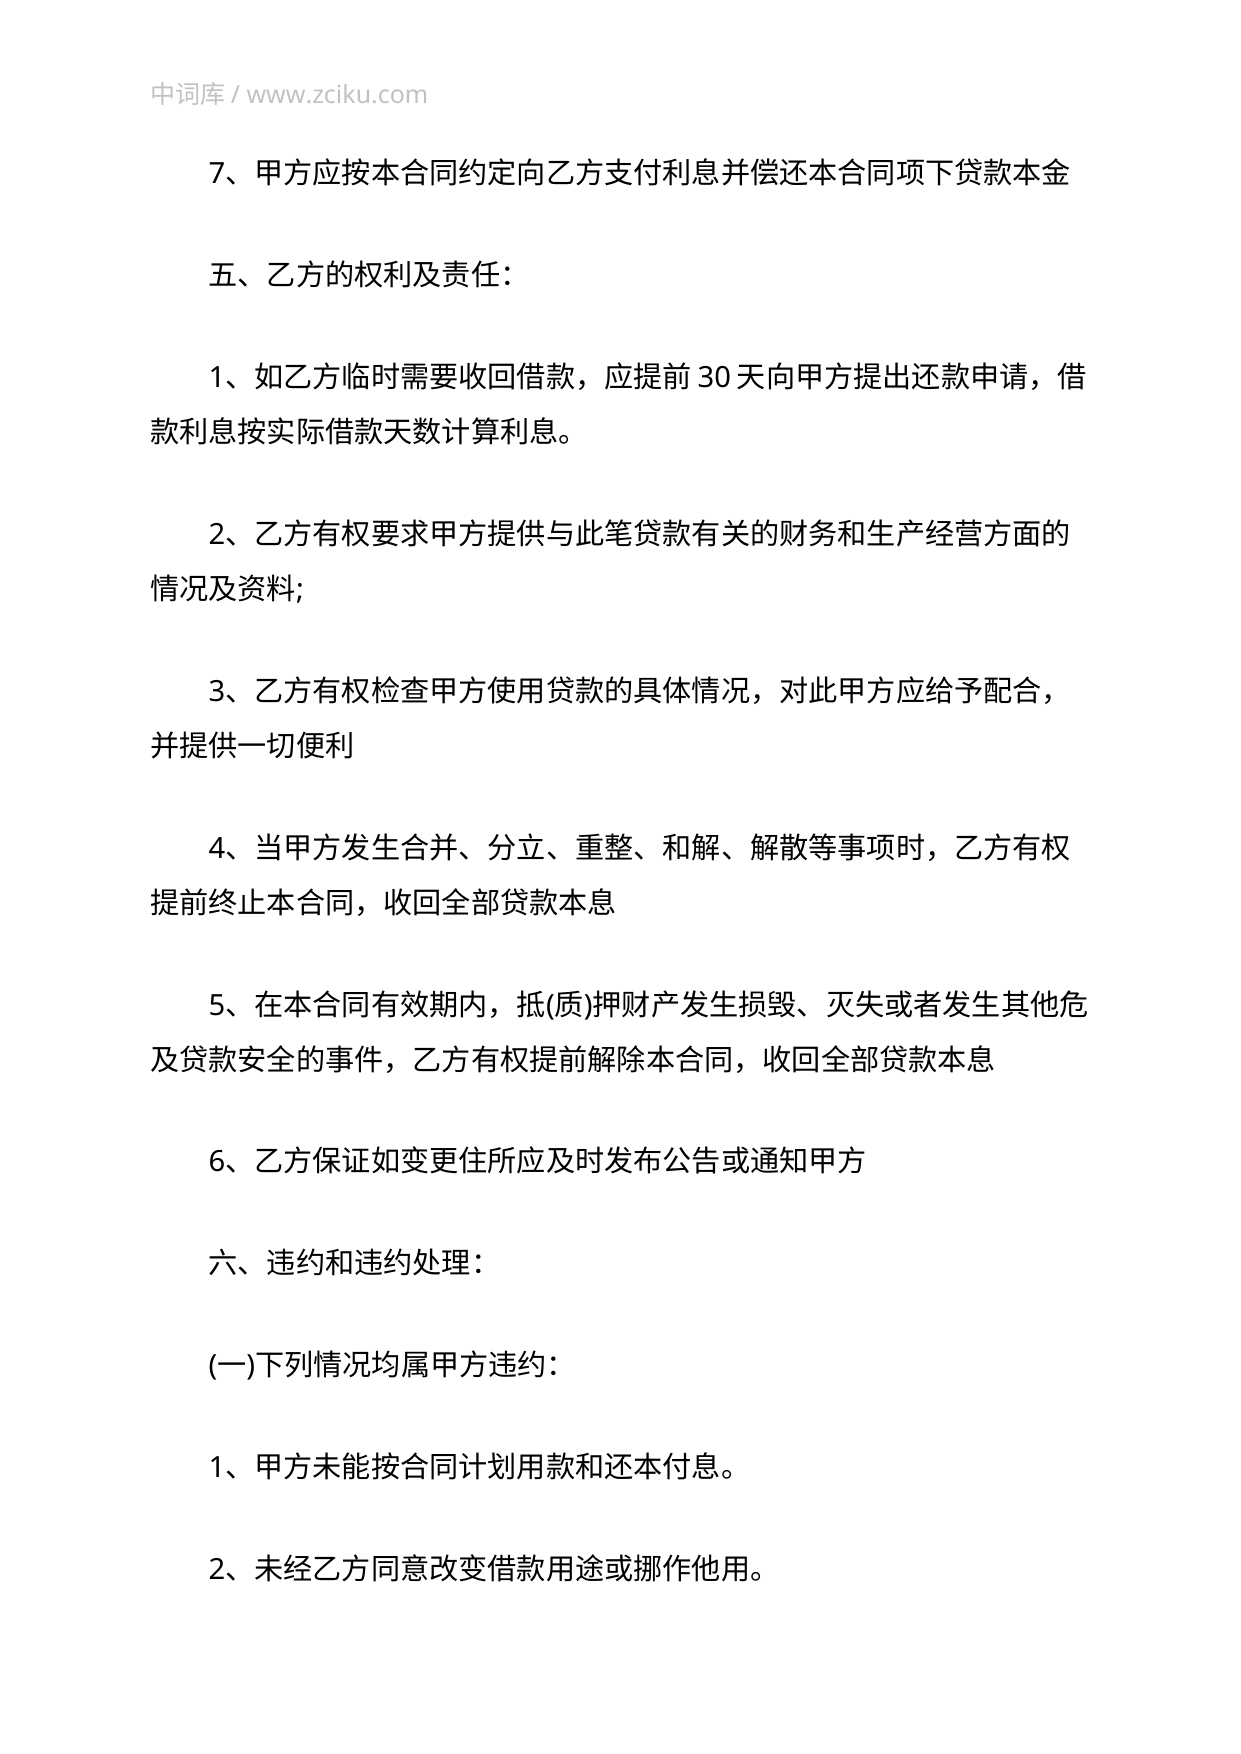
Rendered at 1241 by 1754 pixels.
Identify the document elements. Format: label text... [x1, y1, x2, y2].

text 4、当甲方发生合并、分立、重整、和解、解散等事项时，乙方有权提前终止本合同，收回全部贷款本息 [150, 824, 1090, 922]
text 3、乙方有权检查甲方使用贷款的具体情况，对此甲方应给予配合，并提供一切便利 [150, 667, 1090, 765]
text 5、在本合同有效期内，抵(质)押财产发生损毁、灭失或者发生其他危及贷款安全的事件，乙方有权提前解除本合同，收回全部贷款本息 [150, 981, 1090, 1078]
text 1、如乙方临时需要收回借款，应提前30天向甲方提出还款申请，借款利息按实际借款天数计算利息。 [150, 354, 1090, 451]
text 1、甲方未能按合同计划用款和还本付息。 [150, 1443, 1090, 1486]
text 2、未经乙方同意改变借款用途或挪作他用。 [150, 1546, 1090, 1588]
text 7、甲方应按本合同约定向乙方支付利息并偿还本合同项下贷款本金 [150, 150, 1090, 192]
text (一)下列情况均属甲方违约： [150, 1342, 1090, 1384]
text 六、违约和违约处理： [150, 1240, 1090, 1282]
text 2、乙方有权要求甲方提供与此笔贷款有关的财务和生产经营方面的情况及资料; [150, 511, 1090, 608]
text 6、乙方保证如变更住所应及时发布公告或通知甲方 [150, 1138, 1090, 1180]
text 五、乙方的权利及责任： [150, 252, 1090, 294]
